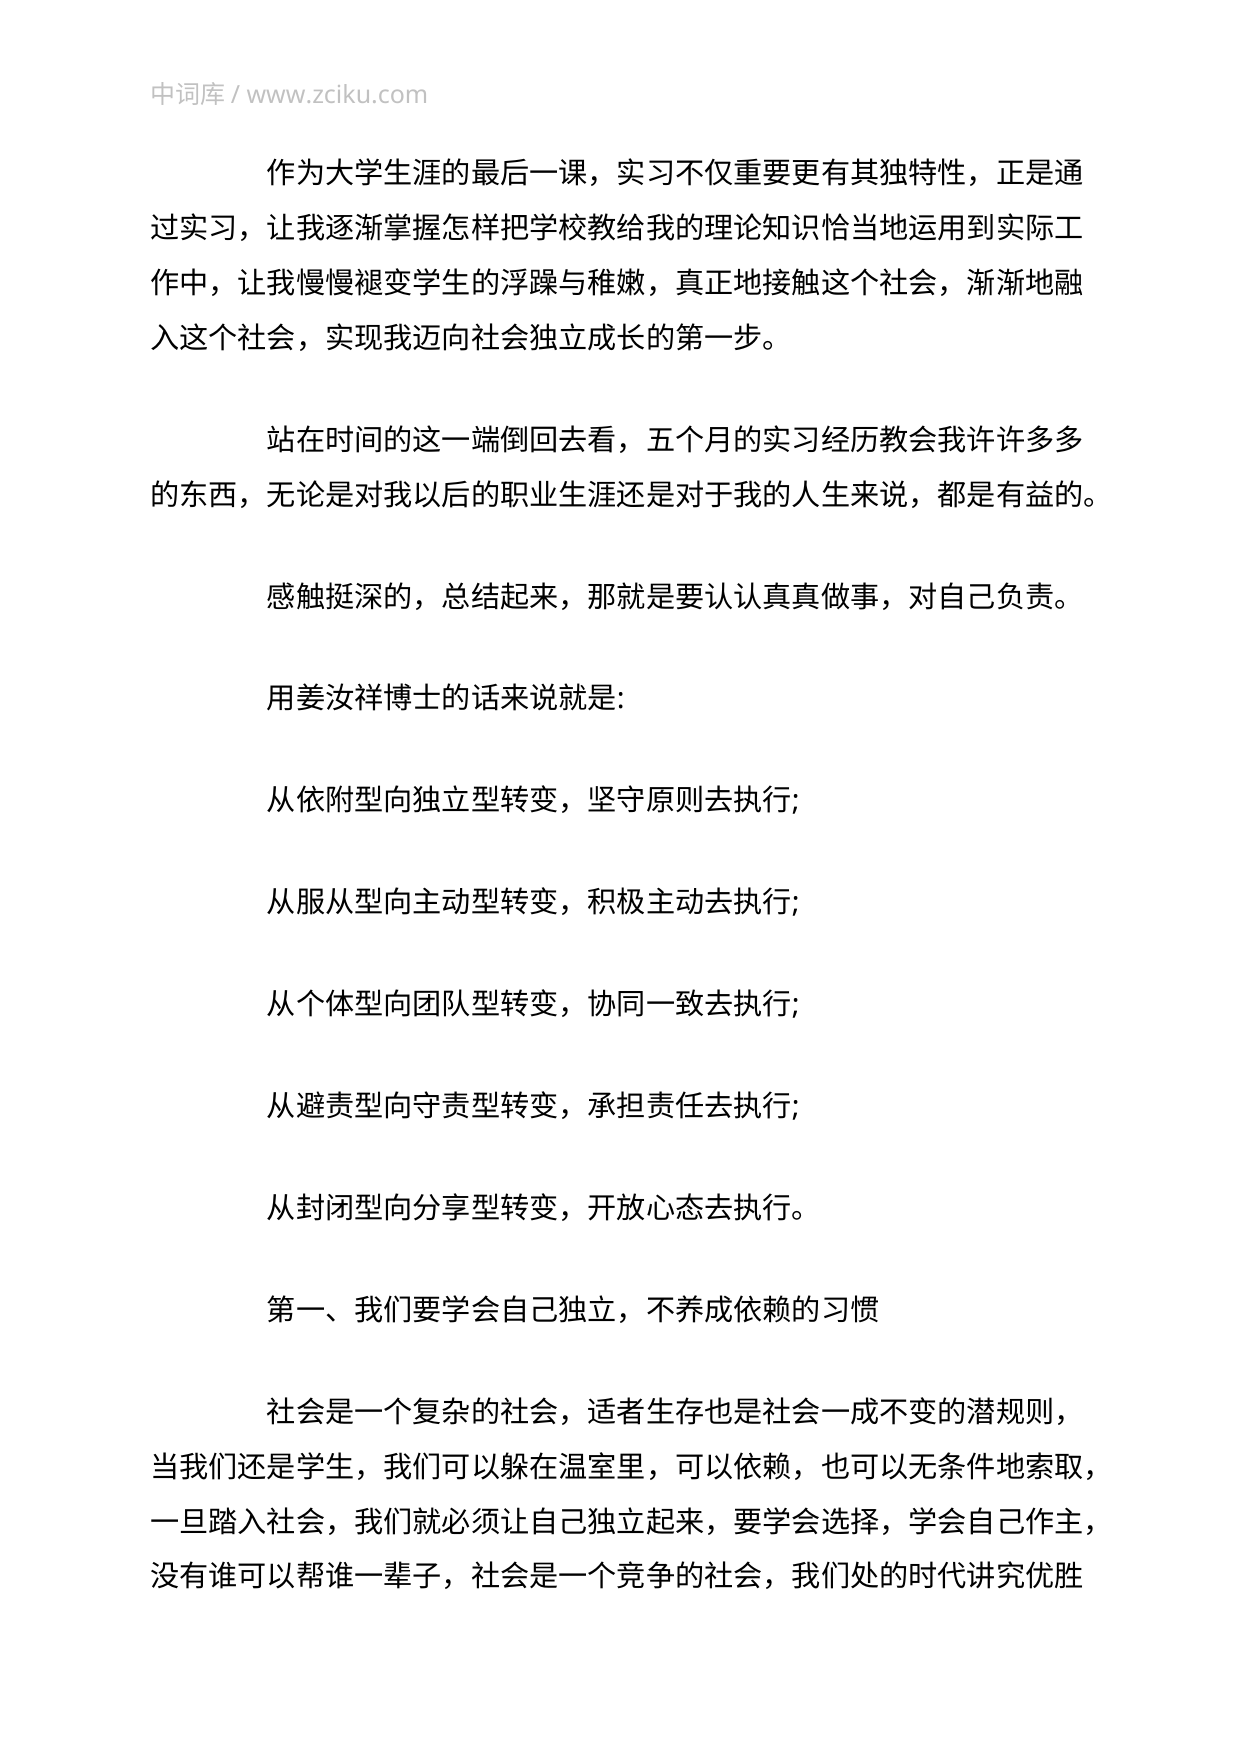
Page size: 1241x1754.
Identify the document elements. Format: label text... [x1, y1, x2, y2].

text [150, 1388, 1090, 1595]
text 用姜汝祥博士的话来说就是: [150, 675, 1090, 717]
text 感触挺深的，总结起来，那就是要认认真真做事，对自己负责。 [150, 573, 1090, 615]
text 从依附型向独立型转变，坚守原则去执行; [150, 777, 1090, 819]
text 从个体型向团队型转变，协同一致去执行; [150, 981, 1090, 1023]
text 站在时间的这一端倒回去看，五个月的实习经历教会我许许多多的东西，无论是对我以后的职业生涯还是对于我的人生来说，都是有益的。 [150, 416, 1090, 514]
text 第一、我们要学会自己独立，不养成依赖的习惯 [150, 1287, 1090, 1329]
text 从避责型向守责型转变，承担责任去执行; [150, 1083, 1090, 1125]
text 作为大学生涯的最后一课，实习不仅重要更有其独特性，正是通过实习，让我逐渐掌握怎样把学校教给我的理论知识恰当地运用到实际工作中，让我慢慢褪变学生的浮躁与稚嫩，真正地接触这个社会，渐渐地融入这个社会，实现我迈向社会独立成长的第一步。 [150, 150, 1090, 357]
text 从封闭型向分享型转变，开放心态去执行。 [150, 1185, 1090, 1227]
text 从服从型向主动型转变，积极主动去执行; [150, 879, 1090, 921]
